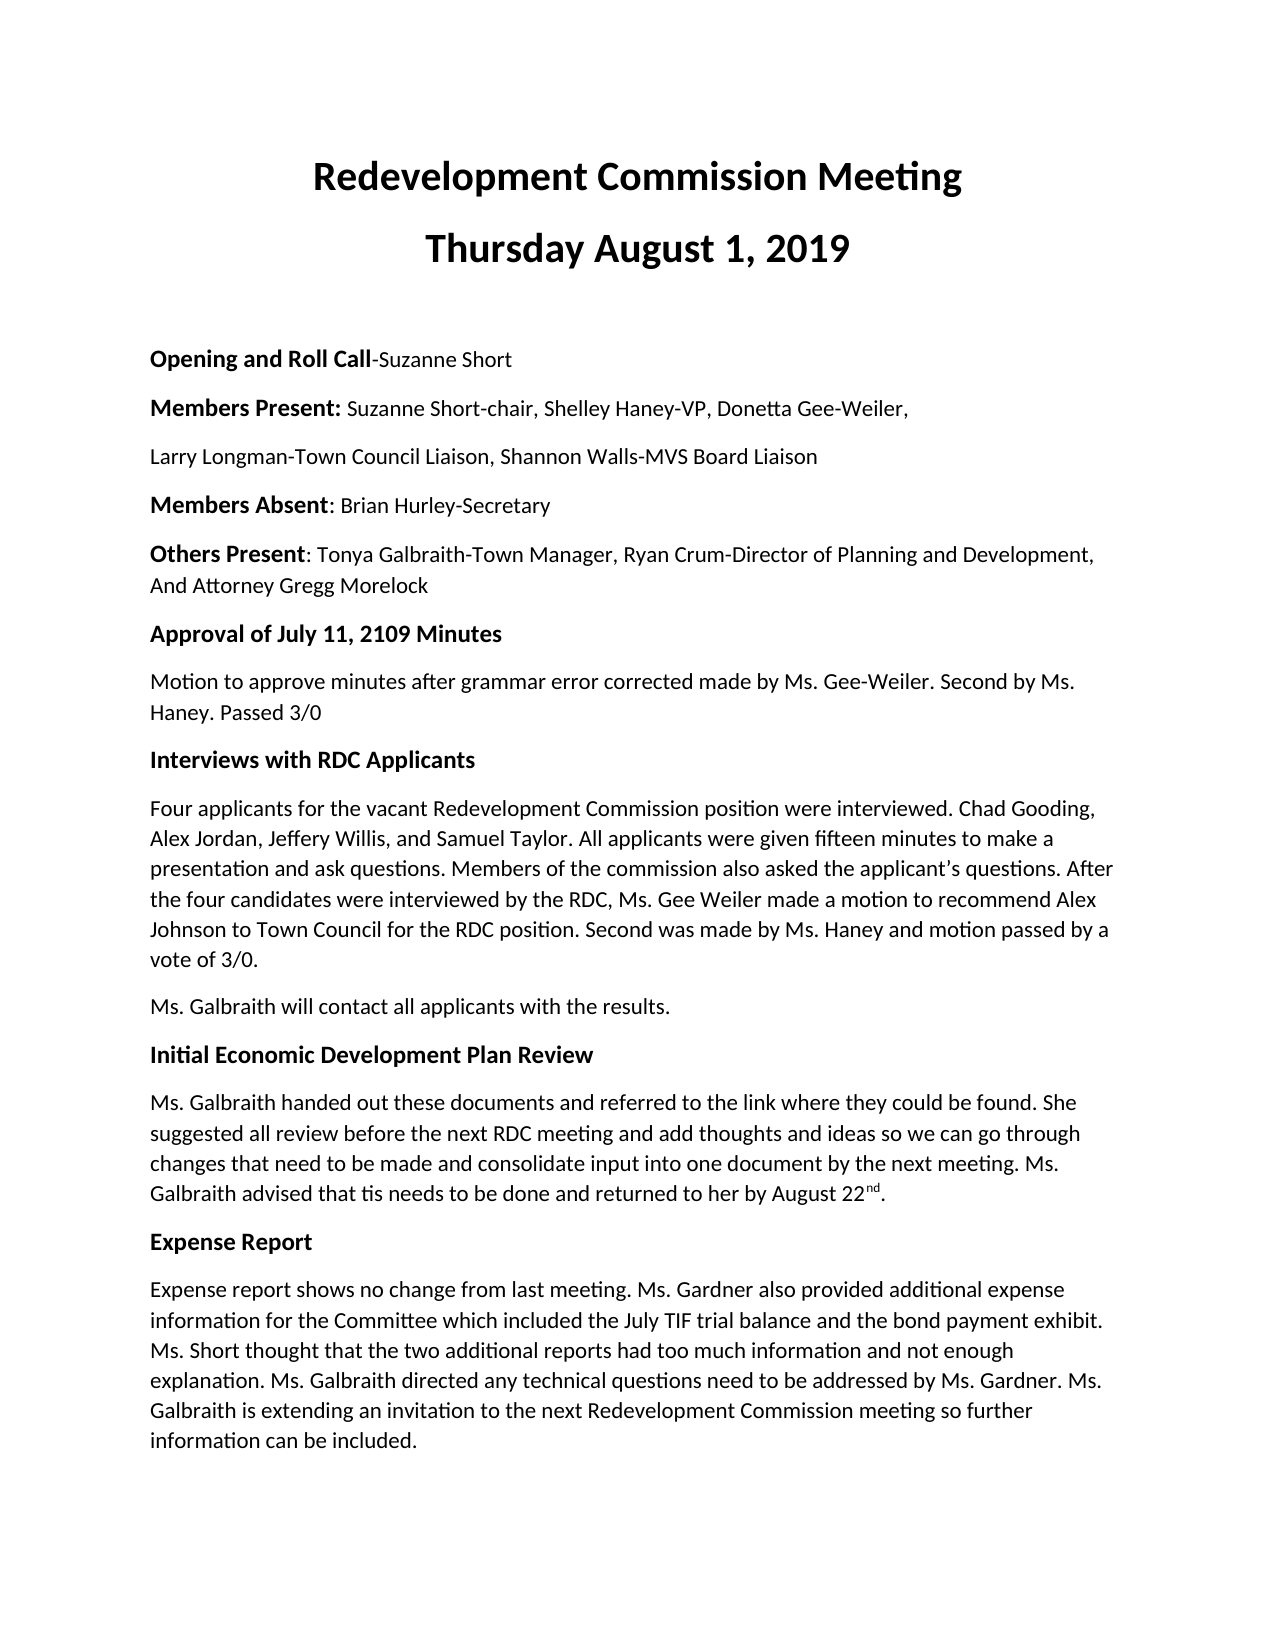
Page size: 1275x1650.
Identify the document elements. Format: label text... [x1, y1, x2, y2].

text Redevelopment Commission Meeting [150, 150, 1125, 201]
text Thursday August 1, 2019 [150, 222, 1125, 272]
text Motion to approve minutes after grammar error corrected made by Ms. Gee-Weiler. Second by Ms. Haney. Passed 3/0 [150, 667, 1125, 726]
text Interviews with RDC Applicants [150, 744, 1125, 775]
text Ms. Galbraith will contact all applicants with the results. [150, 992, 1125, 1020]
text Expense Report [150, 1226, 1125, 1257]
text Members Present: Suzanne Short-chair, Shelley Haney-VP, Donetta Gee-Weiler, [150, 392, 1125, 423]
text Ms. Galbraith handed out these documents and referred to the link where they could be found. She suggested all review before the next RDC meeting and add thoughts and ideas so we can go through changes that need to be made and consolidate input into one document by the next meeting. Ms. Galbraith advised that tis needs to be done and returned to her by August 22nd. [150, 1088, 1125, 1207]
text Opening and Roll Call-Suzanne Short [150, 343, 1125, 373]
text Initial Economic Development Plan Review [150, 1039, 1125, 1069]
text Others Present: Tonya Galbraith-Town Manager, Ryan Crum-Director of Planning and Development, And Attorney Gregg Morelock [150, 538, 1125, 599]
text Approval of July 11, 2109 Minutes [150, 618, 1125, 648]
text Expense report shows no change from last meeting. Ms. Gardner also provided additional expense information for the Committee which included the July TIF trial balance and the bond payment exhibit. Ms. Short thought that the two additional reports had too much information and not enough explanation. Ms. Galbraith directed any technical questions need to be addressed by Ms. Gardner. Ms. Galbraith is extending an invitation to the next Redevelopment Commission meeting so further information can be included. [150, 1276, 1125, 1455]
text Four applicants for the vacant Redevelopment Commission position were interviewed. Chad Gooding, Alex Jordan, Jeffery Willis, and Samuel Taylor. All applicants were given fifteen minutes to make a presentation and ask questions. Members of the commission also asked the applicant’s questions. After the four candidates were interviewed by the RDC, Ms. Gee Weiler made a motion to recommend Alex Johnson to Town Council for the RDC position. Second was made by Ms. Haney and motion passed by a vote of 3/0. [150, 794, 1125, 973]
text Members Absent: Brian Hurley-Secretary [150, 489, 1125, 519]
text Larry Longman-Town Council Liaison, Shannon Walls-MVS Board Liaison [150, 442, 1125, 470]
